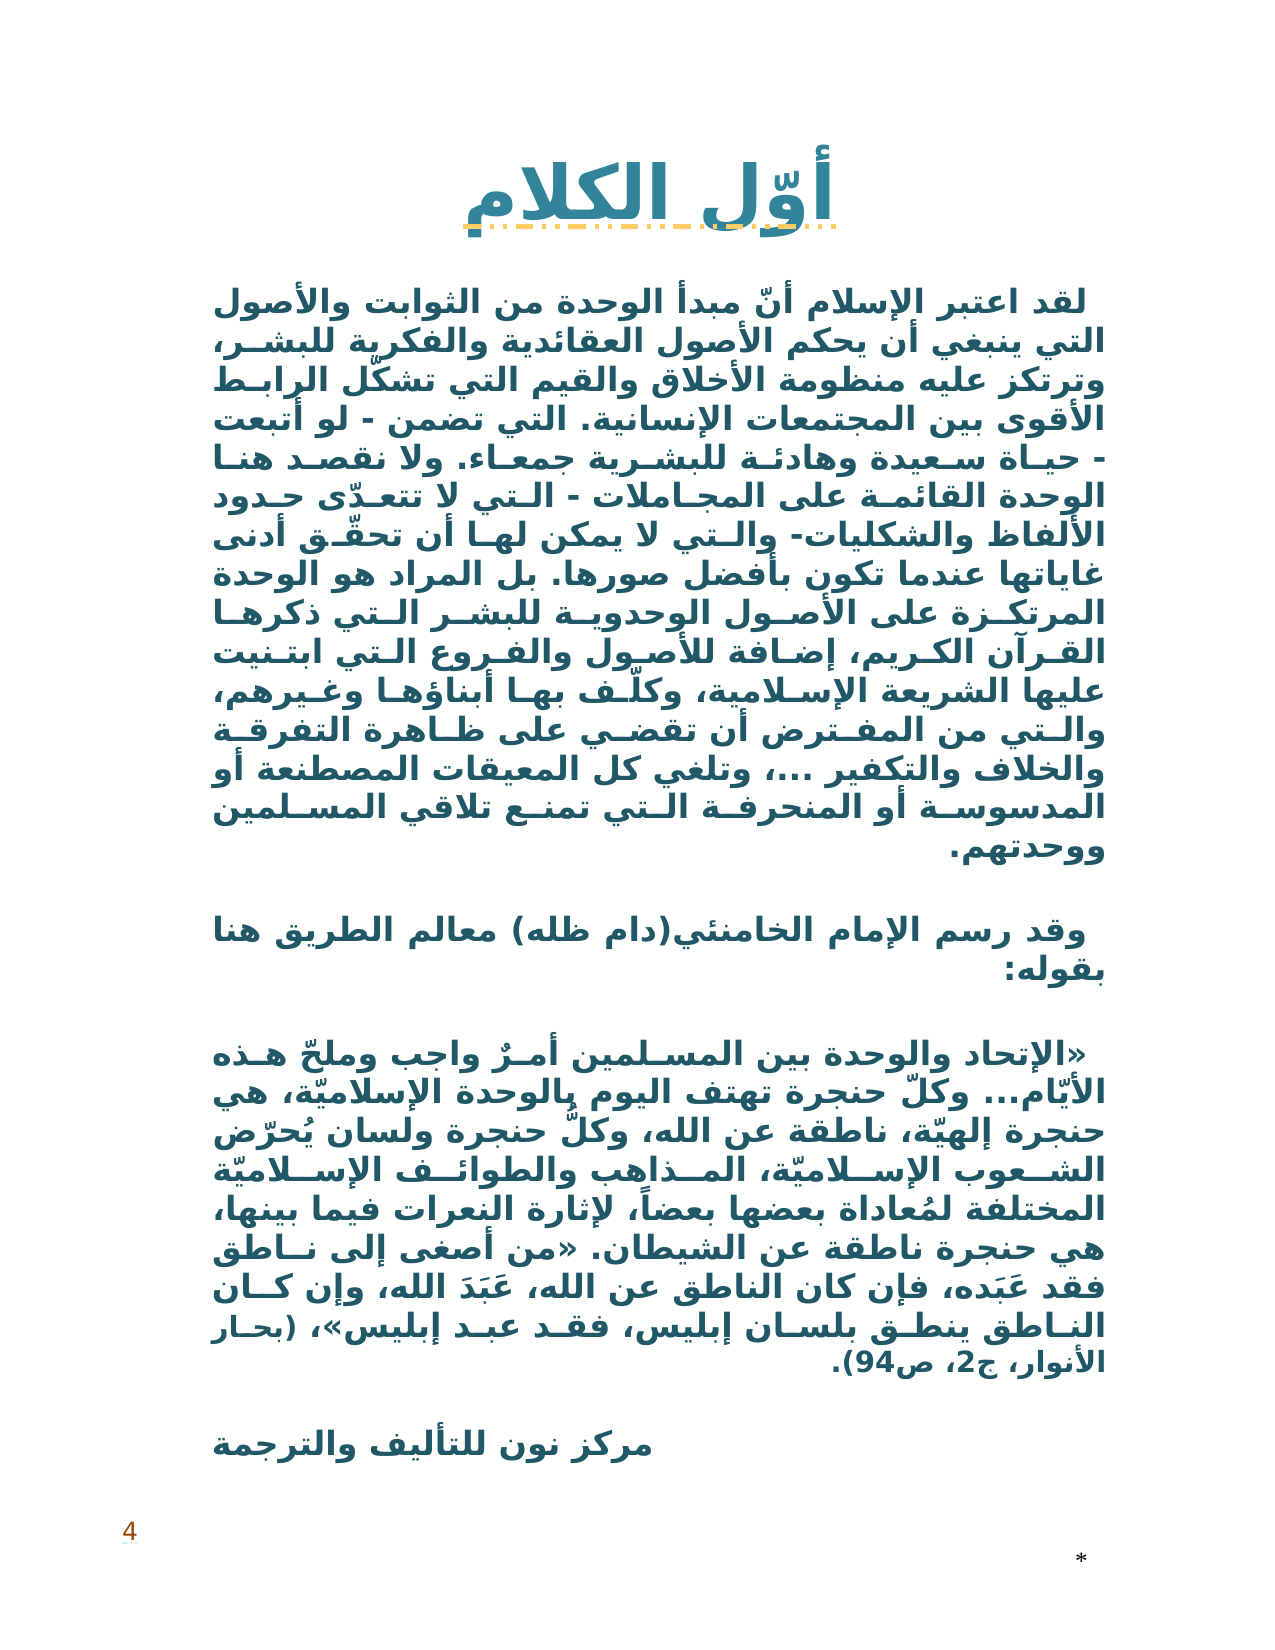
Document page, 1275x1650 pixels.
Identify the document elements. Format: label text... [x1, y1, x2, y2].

text «الإتحاد والوحدة بين المسلمين أمرٌ واجب وملحّ هذه الأيّام... وكلّ حنجرة تهتف اليوم بالوحدة الإسلاميّة، هي حنجرة إلهيّة، ناطقة عن الله، وكلُّ حنجرة ولسان يُحرّض الشعوب الإسلاميّة، المذاهب والطوائف الإسلاميّة المختلفة لمُعاداة بعضها بعضاً، لإثارة النعرات فيما بينها، هي حنجرة ناطقة عن الشيطان. «من أصغى إلى ناطق فقد عَبَده، فإن كان الناطق عن الله، عَبَدَ الله، وإن كان الناطق ينطق بلسان إبليس، فقد عبد إبليس»، (بحار الأنوار، ج2، ص94). [212, 1034, 1106, 1379]
text مركز نون للتأليف والترجمة [212, 1424, 1106, 1463]
text أوّل الكلام [212, 150, 1106, 237]
text وقد رسم الإمام الخامنئي(دام ظله) معالم الطريق هنا بقوله: [212, 911, 1106, 989]
text لقد اعتبر الإسلام أنّ مبدأ الوحدة من الثوابت والأصول التي ينبغي أن يحكم الأصول العقائدية والفكرية للبشر، وترتكز عليه منظومة الأخلاق والقيم التي تشكّل الرابط الأقوى بين المجتمعات الإنسانية. التي تضمن - لو أُتبعت - حياة سعيدة وهادئة للبشرية جمعاء. ولا نقصد هنا الوحدة القائمة على المجاملات - التي لا تتعدّى حدود الألفاظ والشكليات- والتي لا يمكن لها أن تحقّق أدنى غاياتها عندما تكون بأفضل صورها. بل المراد هو الوحدة المرتكزة على الأصول الوحدوية للبشر التي ذكرها القرآن الكريم، إضافة للأصول والفروع التي ابتنيت عليها الشريعة الإسلامية، وكلّف بها أبناؤها وغيرهم، والتي من المفترض أن تقضي على ظاهرة التفرقة والخلاف والتكفير ...، وتلغي كل المعيقات المصطنعة أو المدسوسة أو المنحرفة التي تمنع تلاقي المسلمين ووحدتهم. [212, 283, 1106, 866]
